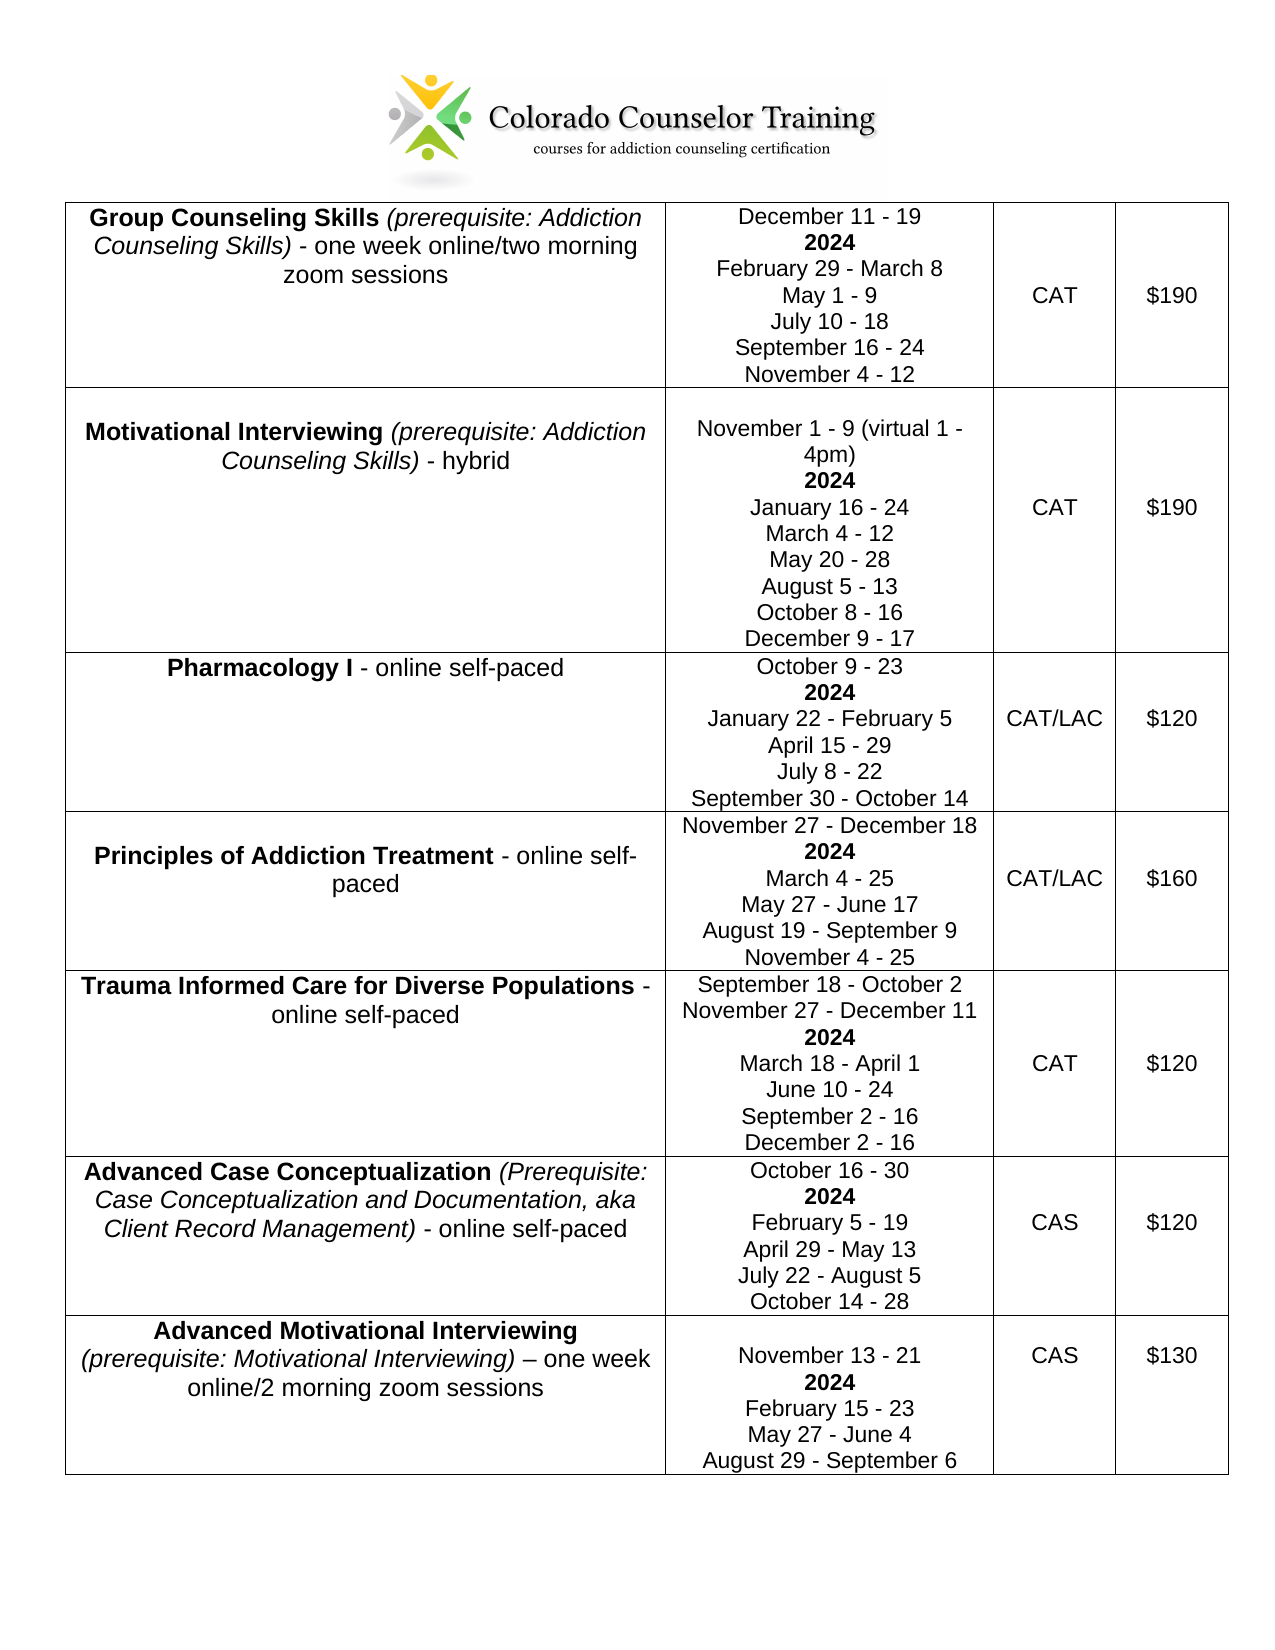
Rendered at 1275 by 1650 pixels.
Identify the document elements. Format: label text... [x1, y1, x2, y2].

table_cell $190 [1116, 203, 1228, 387]
table_cell Advanced Case Conceptualization (Prerequisite: Case Conceptualization and Documentation, aka Client Record Management) - online self-paced [66, 1157, 665, 1315]
table_cell CAT/LAC [994, 812, 1115, 970]
table_cell $130 [1116, 1316, 1228, 1474]
table_cell $190 [1116, 388, 1228, 652]
table_cell Advanced Motivational Interviewing (prerequisite: Motivational Interviewing) – one week online/2 morning zoom sessions [66, 1316, 665, 1474]
table_cell CAS [994, 1157, 1115, 1315]
table_cell CAT [994, 971, 1115, 1156]
table_cell CAS [994, 1316, 1115, 1474]
table_cell November 27 - December 18 2024 March 4 - 25 May 27 - June 17 August 19 - September 9 November 4 - 25 [666, 812, 993, 970]
table_cell Motivational Interviewing (prerequisite: Addiction Counseling Skills) - hybrid [66, 388, 665, 652]
table_cell Group Counseling Skills (prerequisite: Addiction Counseling Skills) - one week online/two morning zoom sessions [66, 203, 665, 387]
table_cell October 16 - 30 2024 February 5 - 19 April 29 - May 13 July 22 - August 5 October 14 - 28 [666, 1157, 993, 1315]
table_cell CAT [994, 203, 1115, 387]
table_cell October 9 - 23 2024 January 22 - February 5 April 15 - 29 July 8 - 22 September 30 - October 14 [666, 653, 993, 811]
table_cell CAT [994, 388, 1115, 652]
table_cell Trauma Informed Care for Diverse Populations - online self-paced [66, 971, 665, 1156]
table_cell December 11 - 19 2024 February 29 - March 8 May 1 - 9 July 10 - 18 September 16 - 24 November 4 - 12 [666, 203, 993, 387]
table_cell $120 [1116, 971, 1228, 1156]
table_cell November 13 - 21 2024 February 15 - 23 May 27 - June 4 August 29 - September 6 December 2 - 9 [666, 1316, 993, 1474]
table_cell Pharmacology I - online self-paced [66, 653, 665, 811]
table_cell Principles of Addiction Treatment - online self-paced [66, 812, 665, 970]
table_cell November 1 - 9 (virtual 1 - 4pm) 2024 January 16 - 24 March 4 - 12 May 20 - 28 August 5 - 13 October 8 - 16 December 9 - 17 [666, 388, 993, 652]
table_cell CAT/LAC [994, 653, 1115, 811]
table_cell $160 [1116, 812, 1228, 970]
picture [386, 75, 889, 202]
table_cell $120 [1116, 1157, 1228, 1315]
table_cell $120 [1116, 653, 1228, 811]
table_cell September 18 - October 2 November 27 - December 11 2024 March 18 - April 1 June 10 - 24 September 2 - 16 December 2 - 16 [666, 971, 993, 1156]
